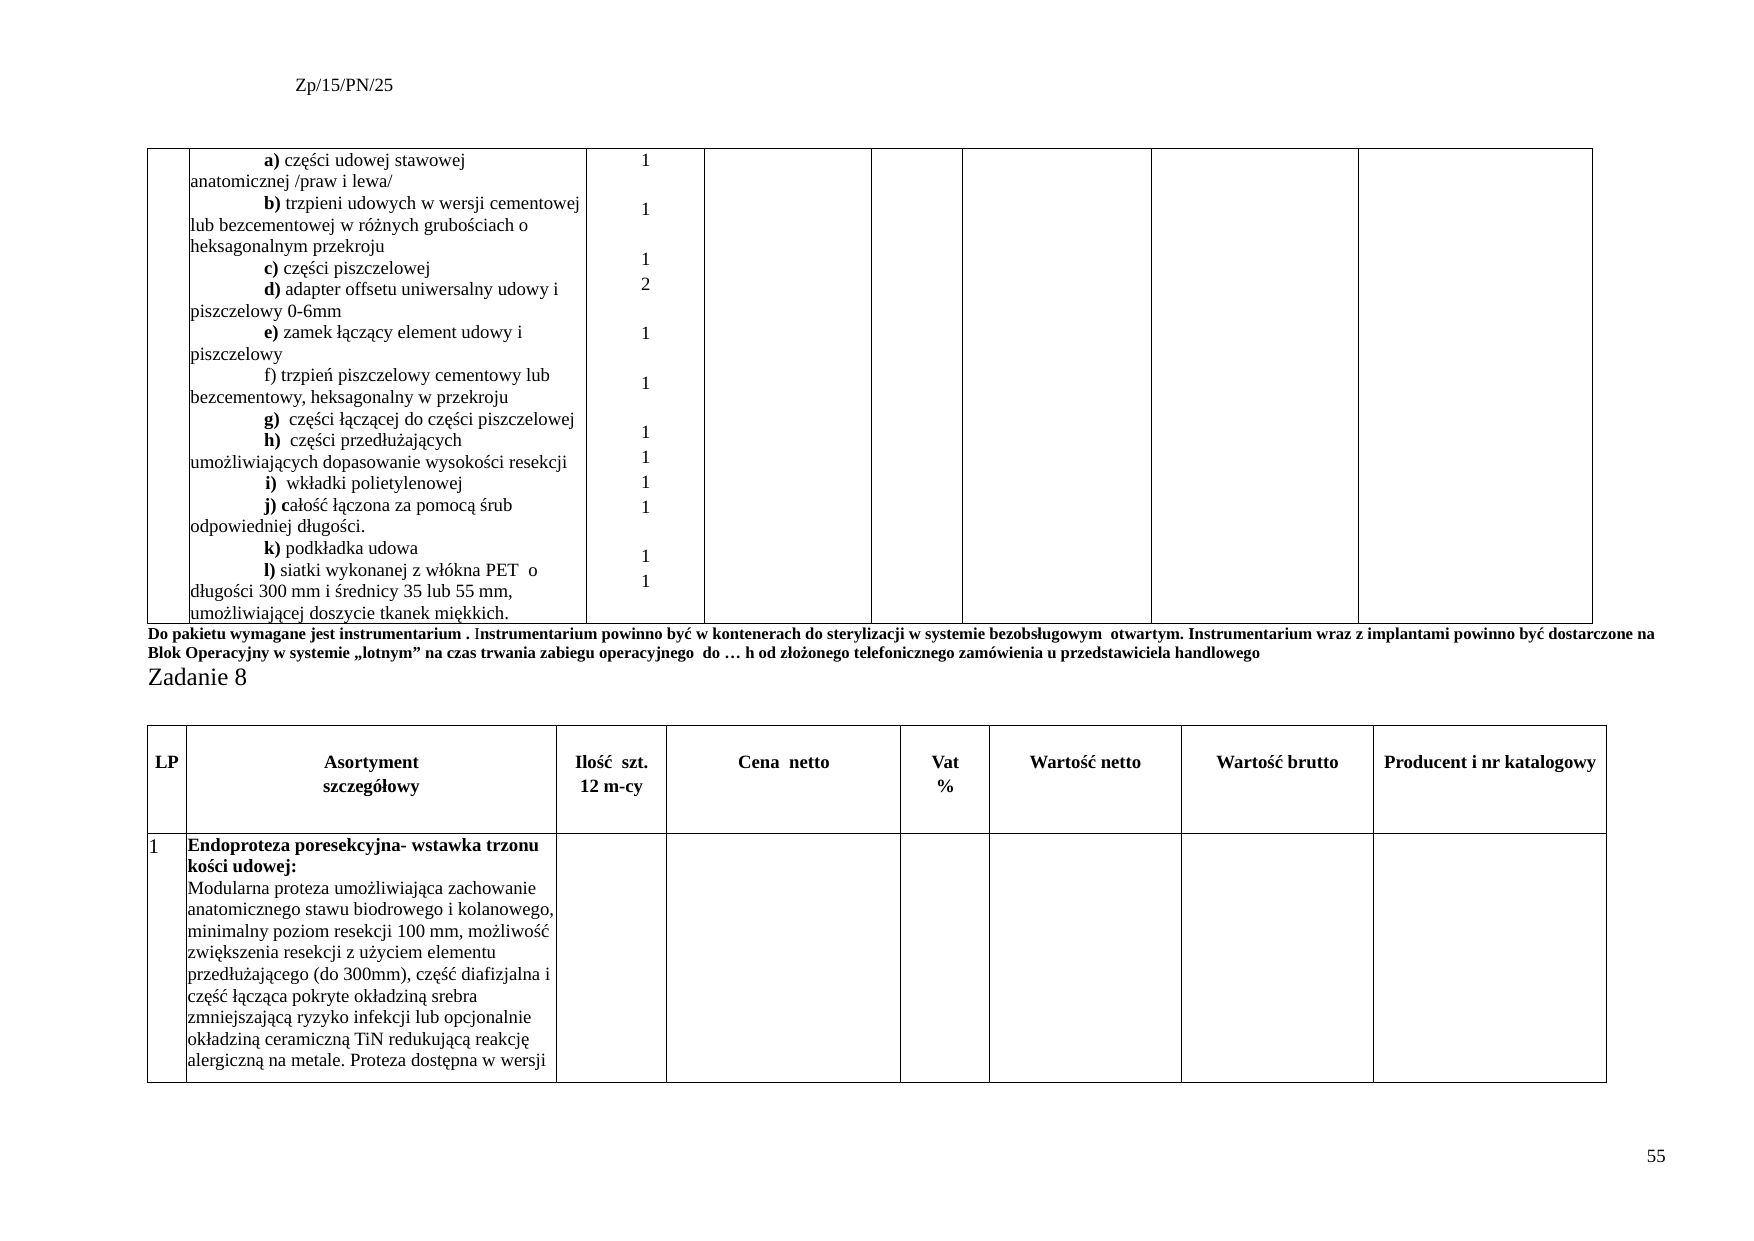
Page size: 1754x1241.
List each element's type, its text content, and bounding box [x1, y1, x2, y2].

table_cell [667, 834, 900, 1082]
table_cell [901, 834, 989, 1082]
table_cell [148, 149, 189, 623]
text Zadanie 8 [148, 662, 1665, 691]
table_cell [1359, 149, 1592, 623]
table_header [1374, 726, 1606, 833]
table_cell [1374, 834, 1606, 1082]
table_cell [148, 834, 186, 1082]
text Do pakietu wymagane jest instrumentarium . Instrumentarium powinno być w kontenerach do sterylizacji w systemie bezobsługowym otwartym. Instrumentarium wraz z implantami powinno być dostarczone na Blok Operacyjny w systemie „lotnym” na czas trwania zabiegu operacyjnego do … h od złożonego telefonicznego zamówienia u przedstawiciela handlowego [148, 624, 1665, 662]
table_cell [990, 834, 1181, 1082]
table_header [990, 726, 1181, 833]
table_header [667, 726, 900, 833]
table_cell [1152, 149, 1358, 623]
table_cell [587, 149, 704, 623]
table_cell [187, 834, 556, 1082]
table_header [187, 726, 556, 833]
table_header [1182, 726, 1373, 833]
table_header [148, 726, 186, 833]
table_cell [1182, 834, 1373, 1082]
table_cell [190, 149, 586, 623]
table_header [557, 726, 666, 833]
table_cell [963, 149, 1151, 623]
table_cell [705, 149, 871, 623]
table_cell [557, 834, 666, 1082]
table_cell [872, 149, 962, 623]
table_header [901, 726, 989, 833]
